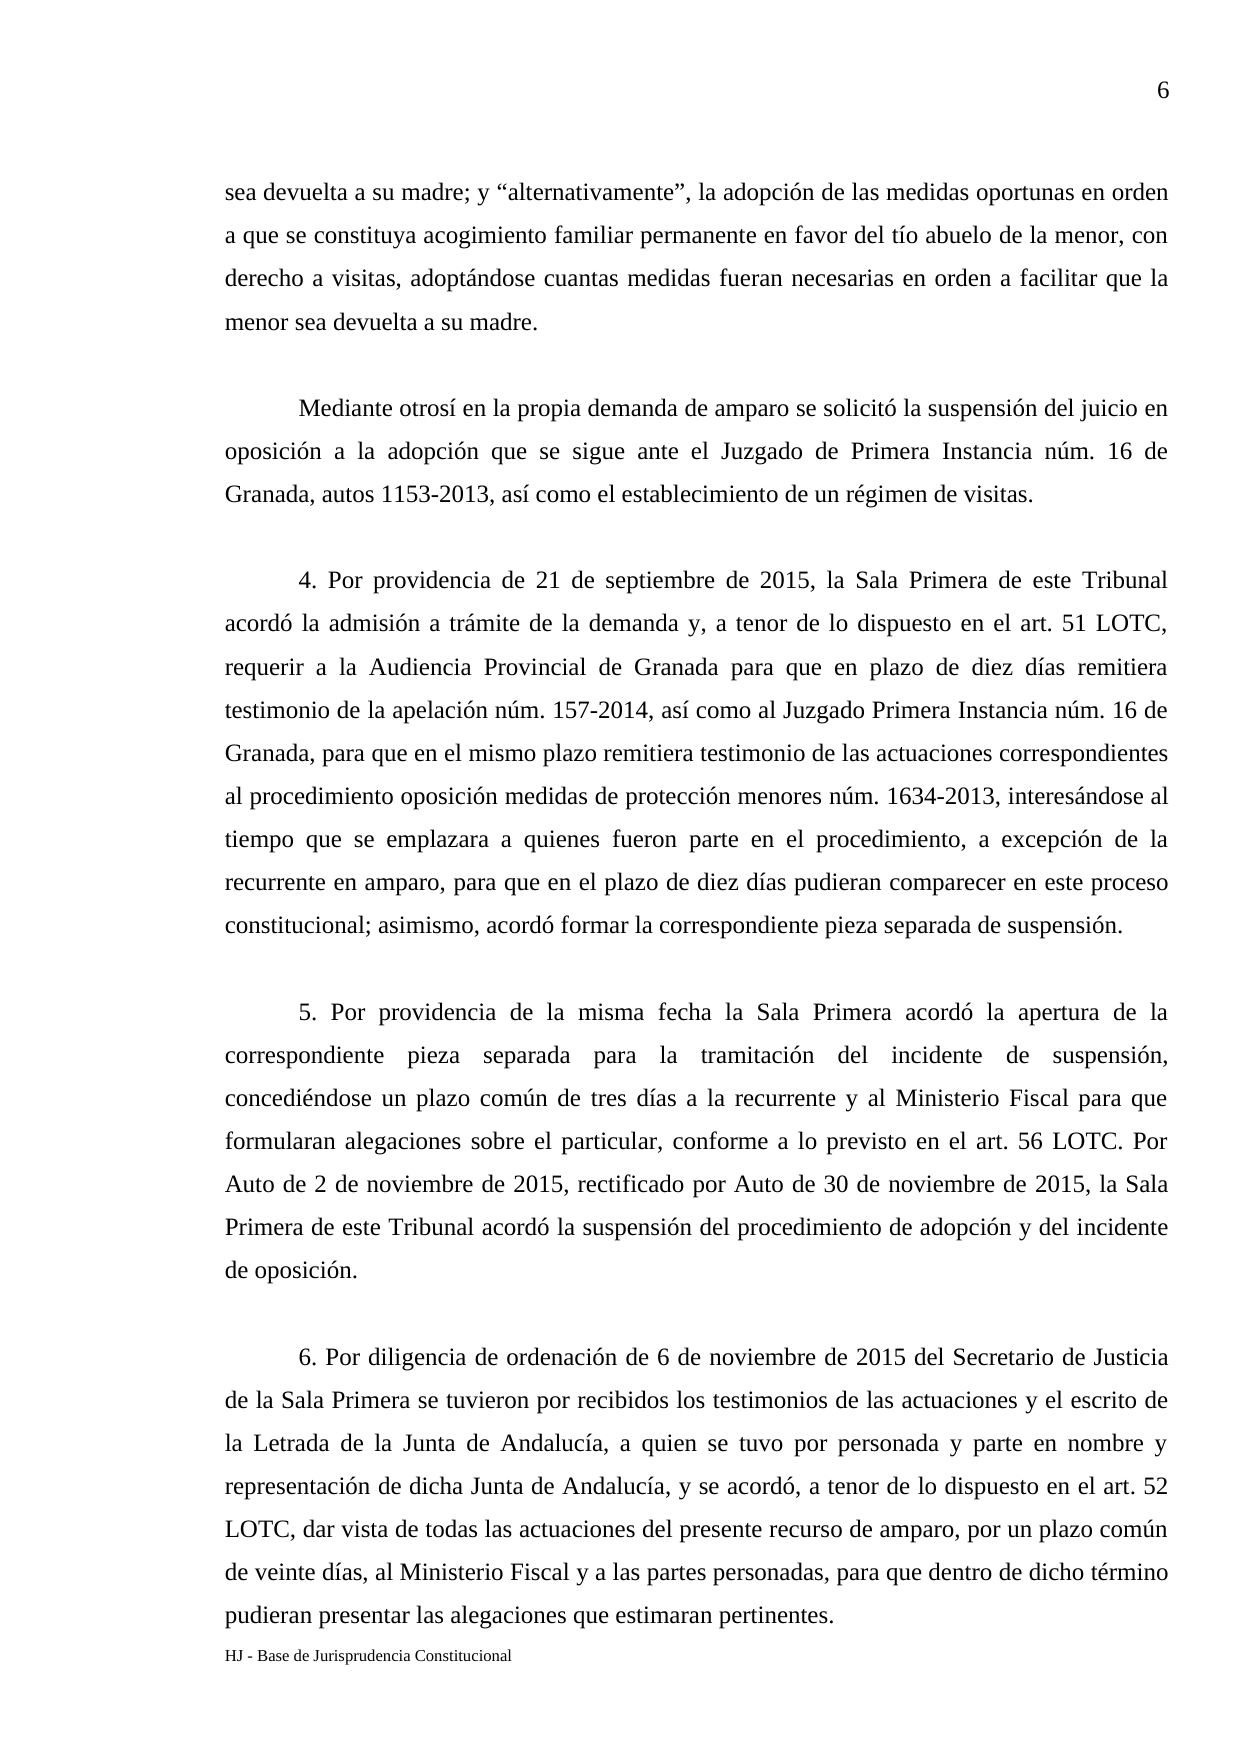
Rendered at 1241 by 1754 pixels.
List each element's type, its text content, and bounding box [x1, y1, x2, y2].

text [224, 177, 1169, 335]
text 6. Por diligencia de ordenación de 6 de noviembre de 2015 del Secretario de Justicia de la Sala Primera se tuvieron por recibidos los testimonios de las actuaciones y el escrito de la Letrada de la Junta de Andalucía, a quien se tuvo por personada y parte en nombre y representación de dicha Junta de Andalucía, y se acordó, a tenor de lo dispuesto en el art. 52 LOTC, dar vista de todas las actuaciones del presente recurso de amparo, por un plazo común de veinte días, al Ministerio Fiscal y a las partes personadas, para que dentro de dicho término pudieran presentar las alegaciones que estimaran pertinentes. [224, 1342, 1169, 1629]
text 4. Por providencia de 21 de septiembre de 2015, la Sala Primera de este Tribunal acordó la admisión a trámite de la demanda y, a tenor de lo dispuesto en el art. 51 LOTC, requerir a la Audiencia Provincial de Granada para que en plazo de diez días remitiera testimonio de la apelación núm. 157-2014, así como al Juzgado Primera Instancia núm. 16 de Granada, para que en el mismo plazo remitiera testimonio de las actuaciones correspondientes al procedimiento oposición medidas de protección menores núm. 1634-2013, interesándose al tiempo que se emplazara a quienes fueron parte en el procedimiento, a excepción de la recurrente en amparo, para que en el plazo de diez días pudieran comparecer en este proceso constitucional; asimismo, acordó formar la correspondiente pieza separada de suspensión. [224, 565, 1169, 939]
text 5. Por providencia de la misma fecha la Sala Primera acordó la apertura de la correspondiente pieza separada para la tramitación del incidente de suspensión, concediéndose un plazo común de tres días a la recurrente y al Ministerio Fiscal para que formularan alegaciones sobre el particular, conforme a lo previsto en el art. 56 LOTC. Por Auto de 2 de noviembre de 2015, rectificado por Auto de 30 de noviembre de 2015, la Sala Primera de este Tribunal acordó la suspensión del procedimiento de adopción y del incidente de oposición. [224, 997, 1169, 1284]
text Mediante otrosí en la propia demanda de amparo se solicitó la suspensión del juicio en oposición a la adopción que se sigue ante el Juzgado de Primera Instancia núm. 16 de Granada, autos 1153-2013, así como el establecimiento de un régimen de visitas. [224, 393, 1169, 508]
